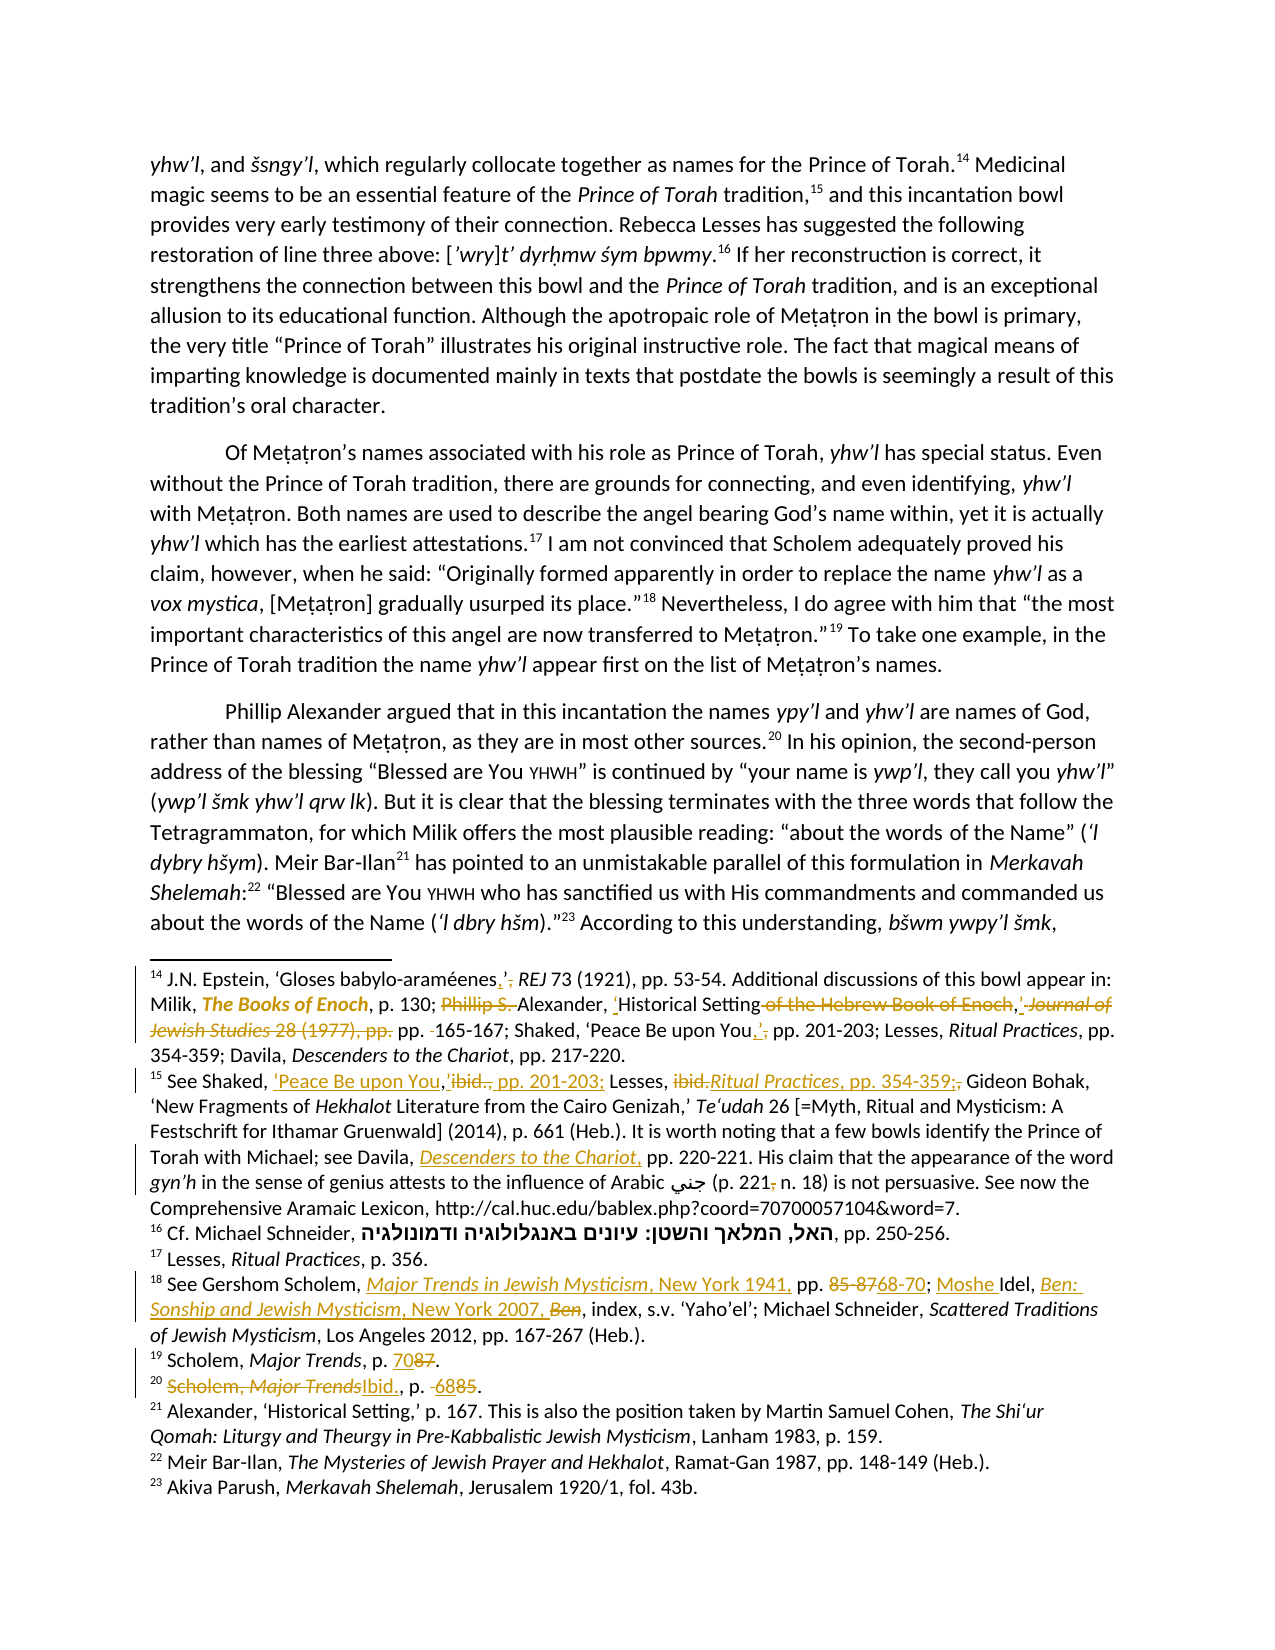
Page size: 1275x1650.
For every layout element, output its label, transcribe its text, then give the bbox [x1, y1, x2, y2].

text Phillip Alexander argued that in this incantation the names ypy’l and yhw’l are names of God, rather than names of Meṭaṭron, as they are in most other sources. In his opinion, the second-person address of the blessing “Blessed are You yhwh” is continued by “your name is ywp’l, they call you yhw’l” (ywp’l šmk yhw’l qrw lk). But it is clear that the blessing terminates with the three words that follow the Tetragrammaton, for which Milik offers the most plausible reading: “about the words of the Name” (‘l dybry hšym). Meir Bar-Ilan has pointed to an unmistakable parallel of this formulation in Merkavah Shelemah: “Blessed are You yhwh who has sanctified us with His commandments and commanded us about the words of the Name (‘l dbry hšm).” According to this understanding, bšwm ywpy’l šmk, begins a new sentence, and the antecedent of the second-person pronominal suffix need not be the Tetragrammaton of the previous sentence. In terms of theology, it bears noting that in the Apocalypse of Abraham, yhw’l is the name of the archangel sent to Abraham, yet in the prayer Abraham utters as he ascends on high, yhw’l designates God (17:16). [150, 697, 1116, 936]
text Of Meṭaṭron’s names associated with his role as Prince of Torah, yhw’l has special status. Even without the Prince of Torah tradition, there are grounds for connecting, and even identifying, yhw’l with Meṭaṭron. Both names are used to describe the angel bearing God’s name within, yet it is actually yhw’l which has the earliest attestations. I am not convinced that Scholem adequately proved his claim, however, when he said: “Originally formed apparently in order to replace the name yhw’l as a vox mystica, [Meṭaṭron] gradually usurped its place.” Nevertheless, I do agree with him that “the most important characteristics of this angel are now transferred to Meṭaṭron.” To take one example, in the Prince of Torah tradition the name yhw’l appear first on the list of Meṭaṭron’s names. [150, 438, 1116, 678]
text This bowl was first published in the monumental work by James Montgomery in 1913. In the volume, the texts of dozens of incantation bowls were presented in a critical edition for the first time, accompanied by a translation and detailed discussion. Unsurprisingly, the volume quickly became very influential, and to a certain extent it remains valuable today. The above transcription incorporates J.N. Epstein’s insightful emendations of many of Montgomery’s readings. The spell here is intended to protect the couple, their household, and their possessions from pestiferous demons that are particularly deadly to children. Meṭaṭron’s name appears here accompanied by the names ywpy’l, yhw’l, and šsngy’l, which regularly collocate together as names for the Prince of Torah. Medicinal magic seems to be an essential feature of the Prince of Torah tradition, and this incantation bowl provides very early testimony of their connection. Rebecca Lesses has suggested the following restoration of line three above: [’wry]t’ dyrḥmw śym bpwmy. If her reconstruction is correct, it strengthens the connection between this bowl and the Prince of Torah tradition, and is an exceptional allusion to its educational function. Although the apotropaic role of Meṭaṭron in the bowl is primary, the very title “Prince of Torah” illustrates his original instructive role. The fact that magical means of imparting knowledge is documented mainly in texts that postdate the bowls is seemingly a result of this tradition’s oral character. [150, 150, 1116, 420]
